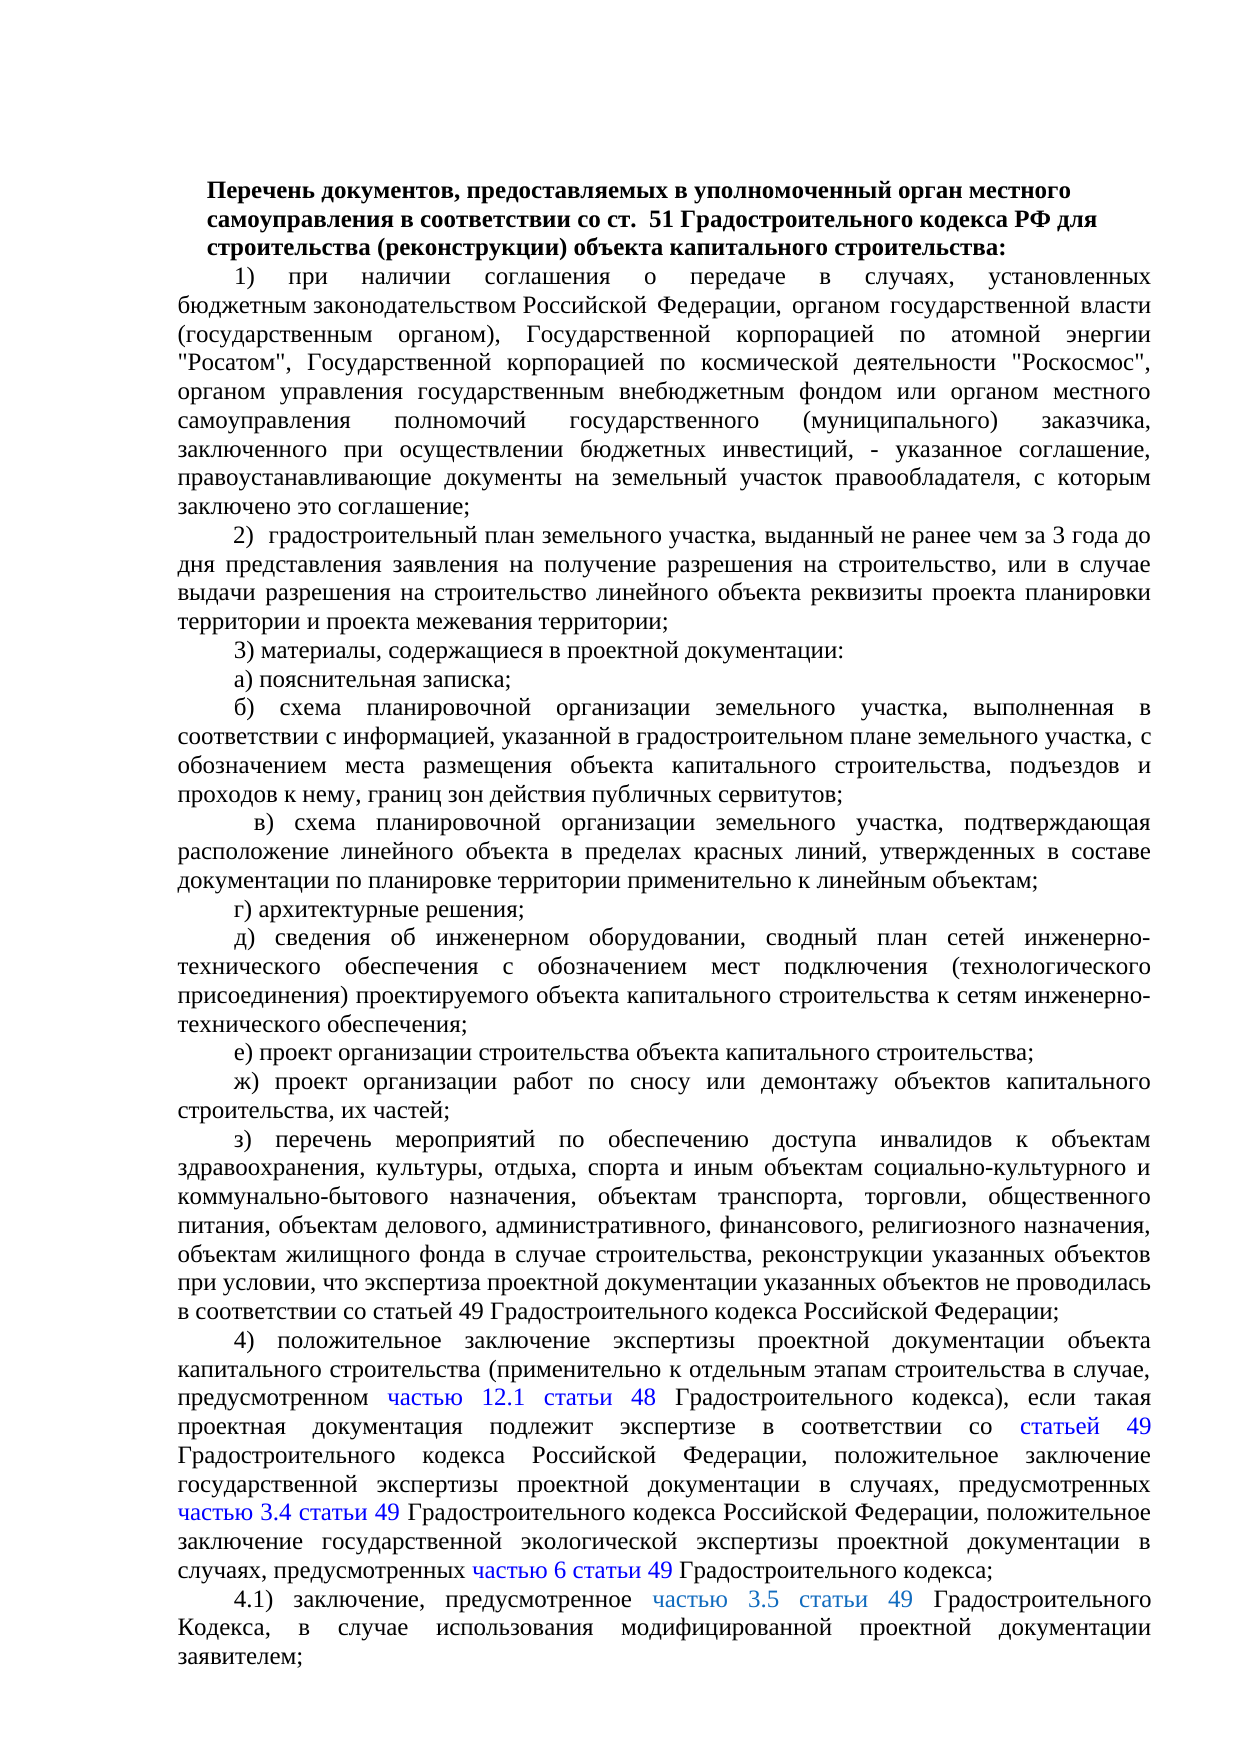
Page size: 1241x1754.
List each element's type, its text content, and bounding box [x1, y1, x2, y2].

text Перечень документов, предоставляемых в уполномоченный орган местного самоуправления в соответствии со ст. 51 Градостроительного кодекса РФ для строительства (реконструкции) объекта капитального строительства: [207, 175, 1152, 261]
text 4) положительное заключение экспертизы проектной документации объекта капитального строительства (применительно к отдельным этапам строительства в случае, предусмотренном частью 12.1 статьи 48 Градостроительного кодекса), если такая проектная документация подлежит экспертизе в соответствии со статьей 49 Градостроительного кодекса Российской Федерации, положительное заключение государственной экспертизы проектной документации в случаях, предусмотренных частью 3.4 статьи 49 Градостроительного кодекса Российской Федерации, положительное заключение государственной экологической экспертизы проектной документации в случаях, предусмотренных частью 6 статьи 49 Градостроительного кодекса; [177, 1325, 1152, 1584]
text 2) градостроительный план земельного участка, выданный не ранее чем за 3 года до дня представления заявления на получение разрешения на строительство, или в случае выдачи разрешения на строительство линейного объекта реквизиты проекта планировки территории и проекта межевания территории; [177, 520, 1152, 635]
text 3) материалы, содержащиеся в проектной документации: [177, 635, 1152, 664]
text в) схема планировочной организации земельного участка, подтверждающая расположение линейного объекта в пределах красных линий, утвержденных в составе документации по планировке территории применительно к линейным объектам; [177, 807, 1152, 894]
text г) архитектурные решения; [177, 894, 1152, 922]
text е) проект организации строительства объекта капитального строительства; [177, 1037, 1152, 1066]
text б) схема планировочной организации земельного участка, выполненная в соответствии с информацией, указанной в градостроительном плане земельного участка, с обозначением места размещения объекта капитального строительства, подъездов и проходов к нему, границ зон действия публичных сервитутов; [177, 692, 1152, 807]
text 1) при наличии соглашения о передаче в случаях, установленных бюджетным законодательством Российской Федерации, органом государственной власти (государственным органом), Государственной корпорацией по атомной энергии "Росатом", Государственной корпорацией по космической деятельности "Роскосмос", органом управления государственным внебюджетным фондом или органом местного самоуправления полномочий государственного (муниципального) заказчика, заключенного при осуществлении бюджетных инвестиций, - указанное соглашение, правоустанавливающие документы на земельный участок правообладателя, с которым заключено это соглашение; [177, 261, 1152, 520]
text ж) проект организации работ по сносу или демонтажу объектов капитального строительства, их частей; [177, 1066, 1152, 1124]
text д) сведения об инженерном оборудовании, сводный план сетей инженерно-технического обеспечения с обозначением мест подключения (технологического присоединения) проектируемого объекта капитального строительства к сетям инженерно-технического обеспечения; [177, 922, 1152, 1037]
text а) пояснительная записка; [177, 664, 1152, 692]
text з) перечень мероприятий по обеспечению доступа инвалидов к объектам здравоохранения, культуры, отдыха, спорта и иным объектам социально-культурного и коммунально-бытового назначения, объектам транспорта, торговли, общественного питания, объектам делового, административного, финансового, религиозного назначения, объектам жилищного фонда в случае строительства, реконструкции указанных объектов при условии, что экспертиза проектной документации указанных объектов не проводилась в соответствии со статьей 49 Градостроительного кодекса Российской Федерации; [177, 1124, 1152, 1325]
text 4.1) заключение, предусмотренное частью 3.5 статьи 49 Градостроительного Кодекса, в случае использования модифицированной проектной документации заявителем; [177, 1584, 1152, 1670]
